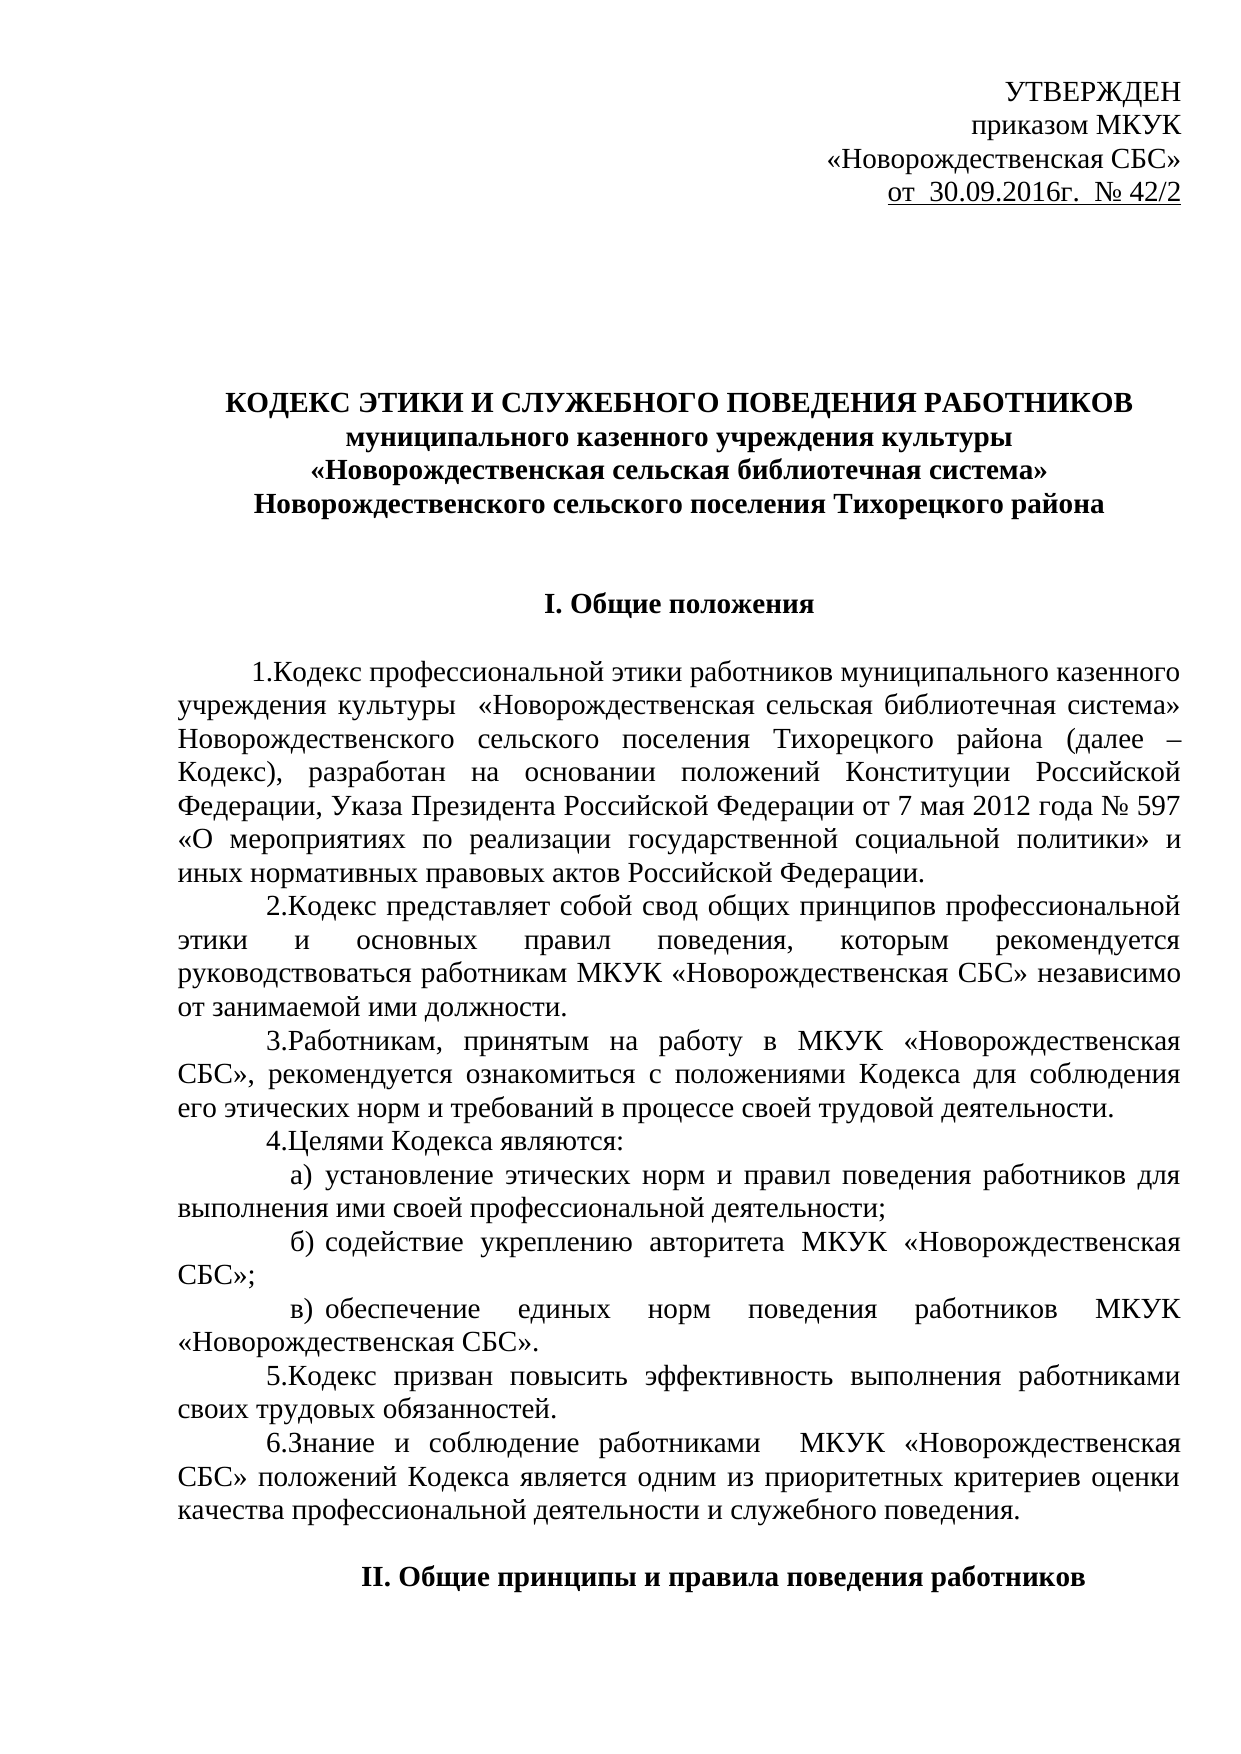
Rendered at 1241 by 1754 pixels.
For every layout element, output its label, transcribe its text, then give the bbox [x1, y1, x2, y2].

list обеспечение единых норм поведения работников МКУК «Новорождественская СБС». [177, 1291, 1181, 1358]
list установление этических норм и правил поведения работников для выполнения ими своей профессиональной деятельности; [177, 1157, 1181, 1224]
text «Новорождественская СБС» [177, 141, 1181, 174]
text 6.Знание и соблюдение работниками МКУК «Новорождественская СБС» положений Кодекса является одним из приоритетных критериев оценки качества профессиональной деятельности и служебного поведения. [177, 1425, 1181, 1526]
text приказом МКУК [177, 107, 1181, 141]
text КОДЕКС ЭТИКИ И СЛУЖЕБНОГО ПОВЕДЕНИЯ РАБОТНИКОВ муниципального казенного учреждения культуры [177, 385, 1181, 452]
text 1.Кодекс профессиональной этики работников муниципального казенного учреждения культуры «Новорождественская сельская библиотечная система» Новорождественского сельского поселения Тихорецкого района (далее – Кодекс), разработан на основании положений Конституции Российской Федерации, Указа Президента Российской Федерации от 7 мая 2012 года № 597 «О мероприятиях по реализации государственной социальной политики» и иных нормативных правовых актов Российской Федерации. [177, 654, 1181, 888]
text УТВЕРЖДЕН [177, 74, 1181, 107]
text 5.Кодекс призван повысить эффективность выполнения работниками своих трудовых обязанностей. [177, 1358, 1181, 1425]
text I. Общие положения [177, 587, 1181, 620]
text Новорождественского сельского поселения Тихорецкого района [177, 486, 1181, 519]
text от 30.09.2016г. № 42/2 [177, 174, 1181, 208]
text 4.Целями Кодекса являются: [177, 1123, 1181, 1157]
text «Новорождественская сельская библиотечная система» [177, 452, 1181, 486]
text II. Общие принципы и правила поведения работников [177, 1559, 1181, 1593]
text 2.Кодекс представляет собой свод общих принципов профессиональной этики и основных правил поведения, которым рекомендуется руководствоваться работникам МКУК «Новорождественская СБС» независимо от занимаемой ими должности. [177, 888, 1181, 1023]
list содействие укреплению авторитета МКУК «Новорождественская СБС»; [177, 1224, 1181, 1291]
text 3.Работникам, принятым на работу в МКУК «Новорождественская СБС», рекомендуется ознакомиться с положениями Кодекса для соблюдения его этических норм и требований в процессе своей трудовой деятельности. [177, 1023, 1181, 1123]
